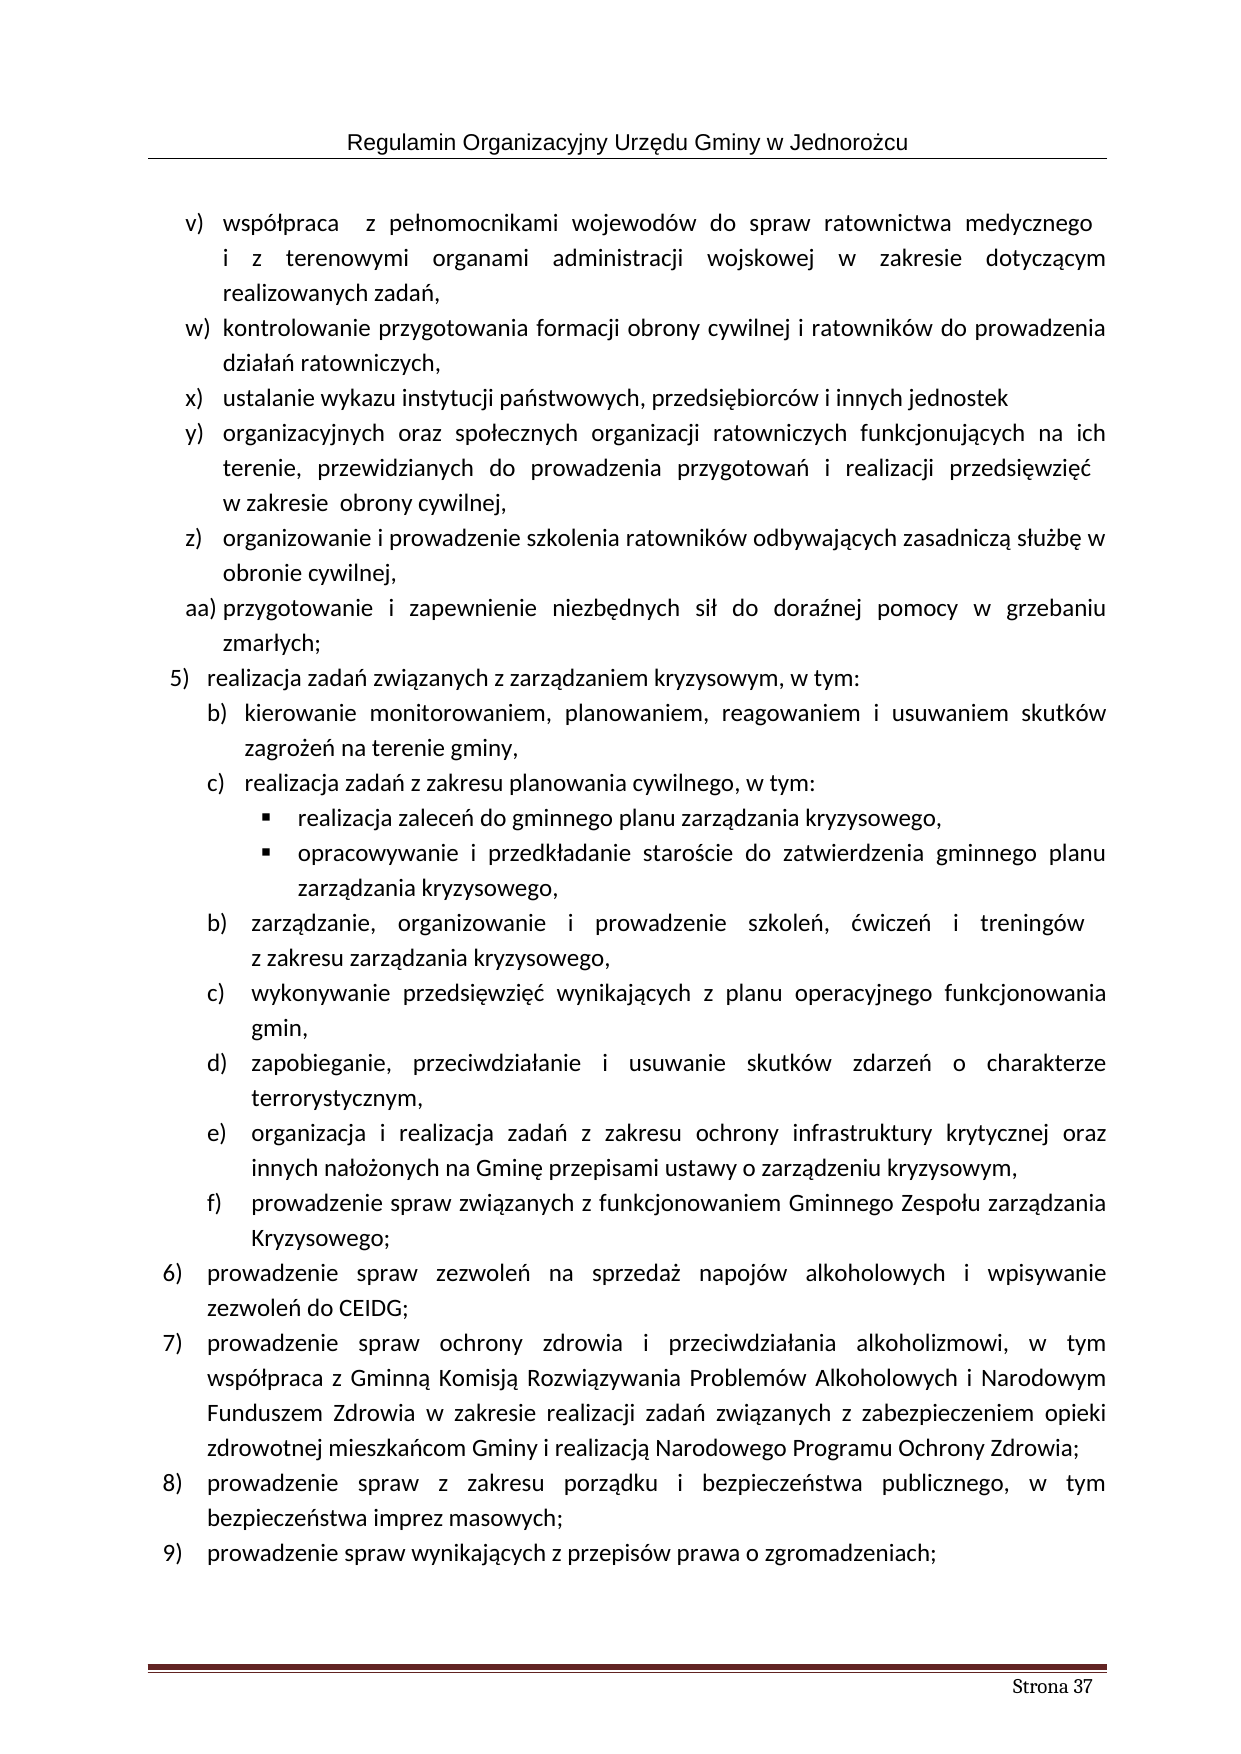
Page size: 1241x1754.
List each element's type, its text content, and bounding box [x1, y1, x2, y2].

list organizacyjnych oraz społecznych organizacji ratowniczych funkcjonujących na ich terenie, przewidzianych do prowadzenia przygotowań i realizacji przedsięwzięć w zakresie obrony cywilnej, [185, 417, 1107, 518]
list zapobieganie, przeciwdziałanie i usuwanie skutków zdarzeń o charakterze terrorystycznym, [207, 1047, 1107, 1113]
list organizacja i realizacja zadań z zakresu ochrony infrastruktury krytycznej oraz innych nałożonych na Gminę przepisami ustawy o zarządzeniu kryzysowym, [207, 1117, 1107, 1183]
list realizacja zadań związanych z zarządzaniem kryzysowym, w tym: [169, 662, 1107, 693]
list prowadzenie spraw związanych z funkcjonowaniem Gminnego Zespołu zarządzania Kryzysowego; [207, 1187, 1107, 1253]
list kierowanie monitorowaniem, planowaniem, reagowaniem i usuwaniem skutków zagrożeń na terenie gminy, [207, 697, 1107, 763]
list przygotowanie i zapewnienie niezbędnych sił do doraźnej pomocy w grzebaniu zmarłych; [185, 592, 1107, 658]
list zarządzanie, organizowanie i prowadzenie szkoleń, ćwiczeń i treningów z zakresu zarządzania kryzysowego, [207, 907, 1107, 973]
list prowadzenie spraw ochrony zdrowia i przeciwdziałania alkoholizmowi, w tym współpraca z Gminną Komisją Rozwiązywania Problemów Alkoholowych i Narodowym Funduszem Zdrowia w zakresie realizacji zadań związanych z zabezpieczeniem opieki zdrowotnej mieszkańcom Gminy i realizacją Narodowego Programu Ochrony Zdrowia; [162, 1327, 1107, 1463]
list współpraca z pełnomocnikami wojewodów do spraw ratownictwa medycznego i z terenowymi organami administracji wojskowej w zakresie dotyczącym realizowanych zadań, [185, 207, 1107, 308]
list opracowywanie i przedkładanie staroście do zatwierdzenia gminnego planu zarządzania kryzysowego, [260, 837, 1107, 903]
list prowadzenie spraw z zakresu porządku i bezpieczeństwa publicznego, w tym bezpieczeństwa imprez masowych; [162, 1467, 1107, 1533]
list prowadzenie spraw wynikających z przepisów prawa o zgromadzeniach; [162, 1537, 1107, 1568]
list realizacja zaleceń do gminnego planu zarządzania kryzysowego, [260, 802, 1107, 833]
list prowadzenie spraw zezwoleń na sprzedaż napojów alkoholowych i wpisywanie zezwoleń do CEIDG; [162, 1257, 1107, 1323]
list wykonywanie przedsięwzięć wynikających z planu operacyjnego funkcjonowania gmin, [207, 977, 1107, 1043]
list realizacja zadań z zakresu planowania cywilnego, w tym: [207, 767, 1107, 798]
list organizowanie i prowadzenie szkolenia ratowników odbywających zasadniczą służbę w obronie cywilnej, [185, 522, 1107, 588]
list kontrolowanie przygotowania formacji obrony cywilnej i ratowników do prowadzenia działań ratowniczych, [185, 312, 1107, 378]
list ustalanie wykazu instytucji państwowych, przedsiębiorców i innych jednostek [185, 382, 1107, 413]
